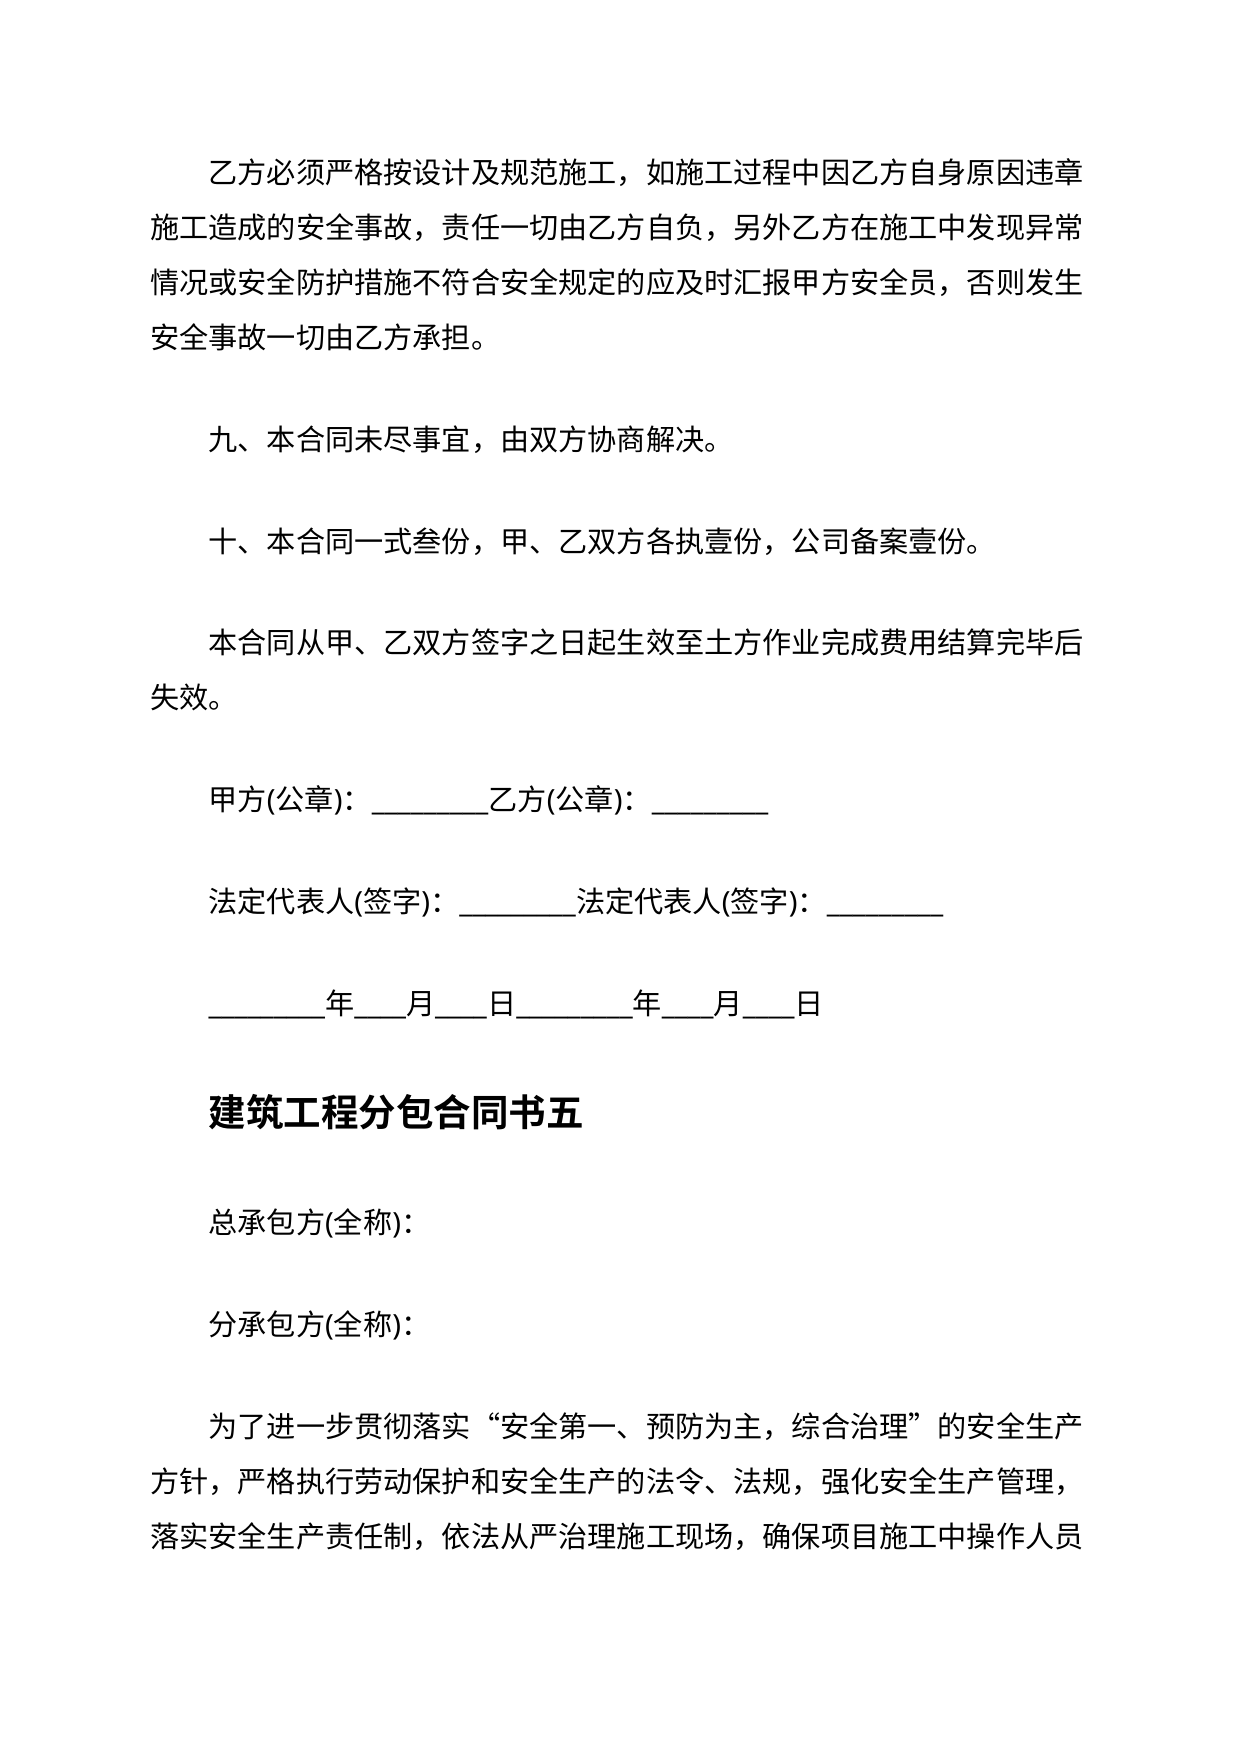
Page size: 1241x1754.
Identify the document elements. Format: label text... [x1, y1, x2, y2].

text 建筑工程分包合同书五 [150, 1083, 1090, 1137]
text 十、本合同一式叁份，甲、乙双方各执壹份，公司备案壹份。 [150, 518, 1090, 561]
text _________年____月____日_________年____月____日 [150, 981, 1090, 1023]
text 九、本合同未尽事宜，由双方协商解决。 [150, 416, 1090, 459]
text 乙方必须严格按设计及规范施工，如施工过程中因乙方自身原因违章施工造成的安全事故，责任一切由乙方自负，另外乙方在施工中发现异常情况或安全防护措施不符合安全规定的应及时汇报甲方安全员，否则发生安全事故一切由乙方承担。 [150, 150, 1090, 357]
text 总承包方(全称)： [150, 1200, 1090, 1242]
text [150, 1404, 1090, 1556]
text 甲方(公章)：_________乙方(公章)：_________ [150, 777, 1090, 819]
text 法定代表人(签字)：_________法定代表人(签字)：_________ [150, 879, 1090, 921]
text 本合同从甲、乙双方签字之日起生效至土方作业完成费用结算完毕后失效。 [150, 620, 1090, 717]
text 分承包方(全称)： [150, 1302, 1090, 1344]
